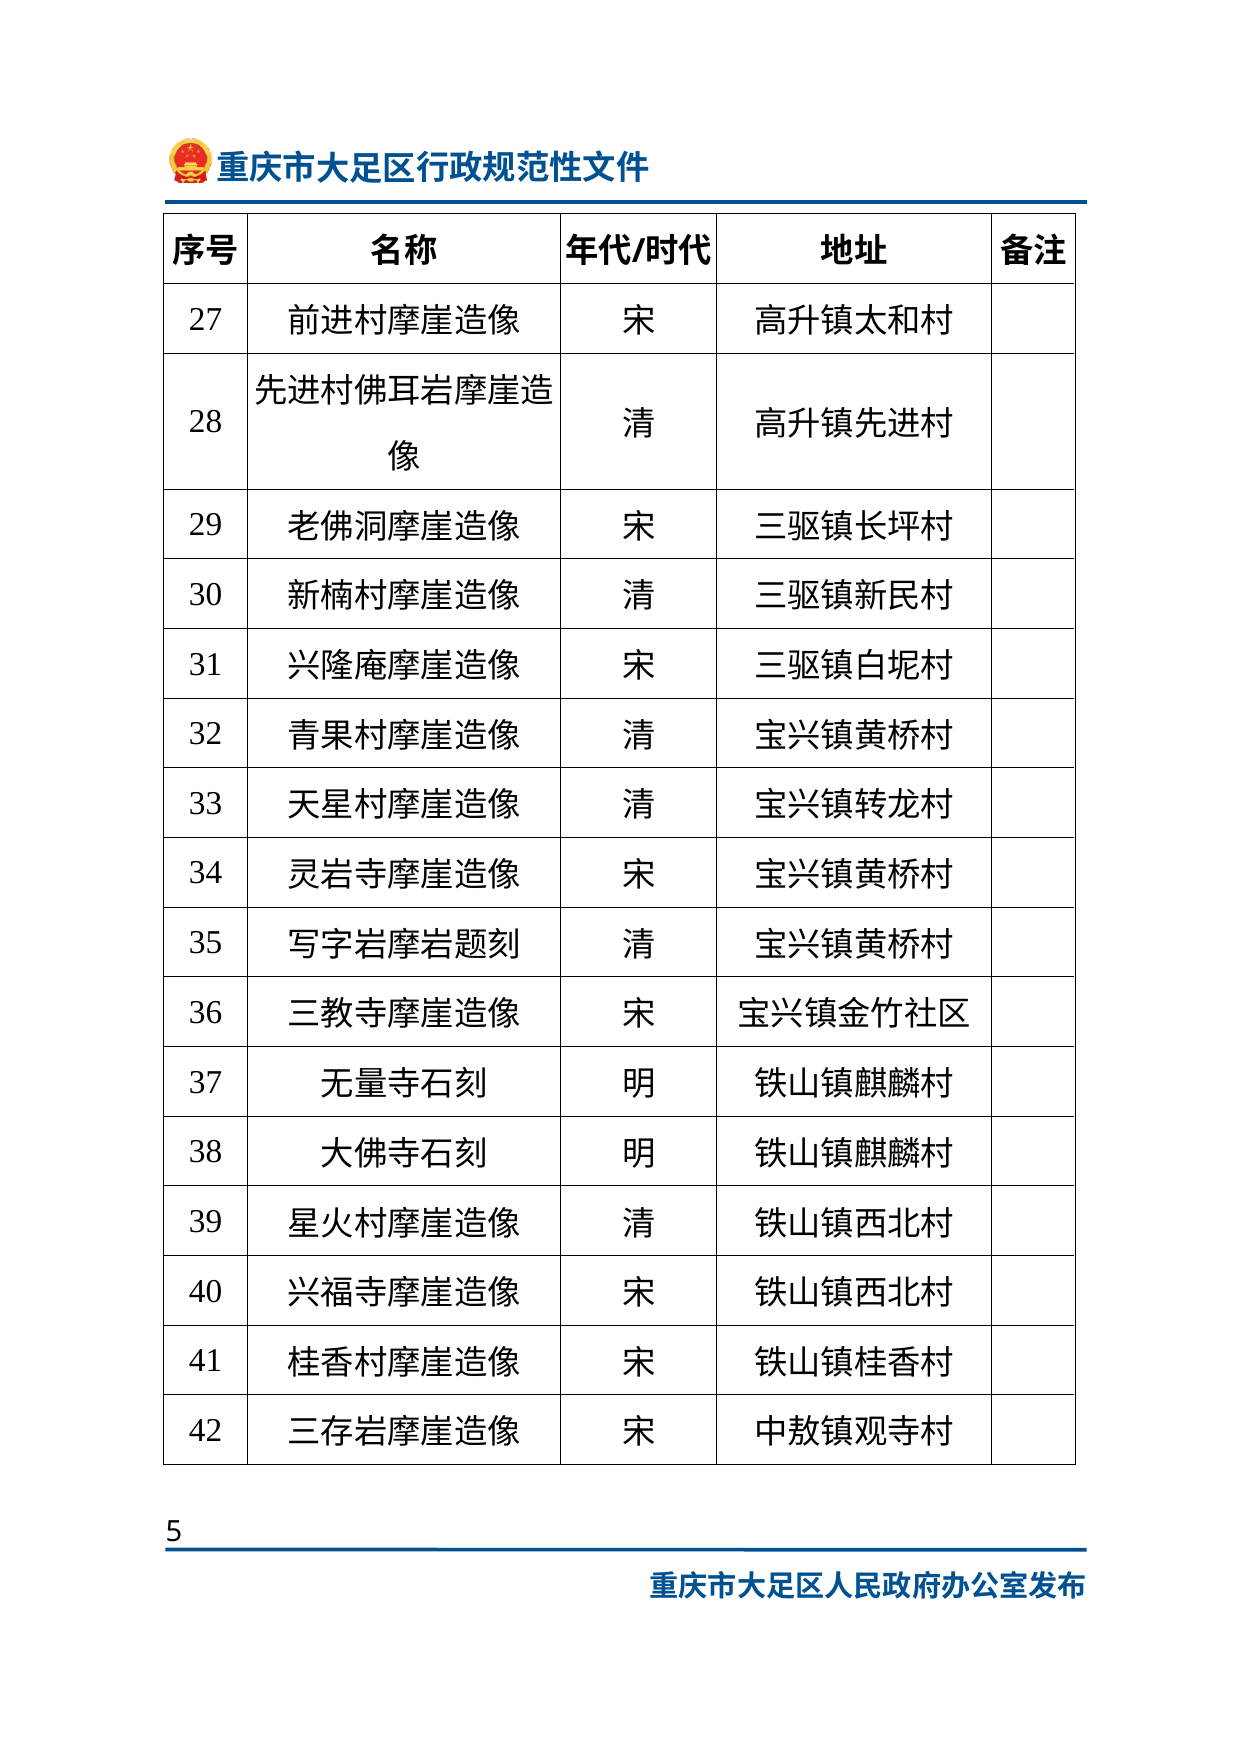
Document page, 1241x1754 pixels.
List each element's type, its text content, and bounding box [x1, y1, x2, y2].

table_cell 宋 [561, 1256, 716, 1325]
table_cell [992, 907, 1075, 976]
table_cell 灵岩寺摩崖造像 [248, 838, 560, 907]
table_cell 明 [561, 1117, 716, 1185]
table_cell 写字岩摩岩题刻 [248, 908, 560, 976]
table_header 名称 [248, 214, 560, 283]
table_cell [992, 1185, 1075, 1255]
table_cell 三驱镇白坭村 [717, 629, 991, 697]
table_cell 明 [561, 1047, 716, 1116]
table_cell 老佛洞摩崖造像 [248, 490, 560, 558]
table_cell 高升镇太和村 [717, 284, 991, 353]
table_cell 宋 [561, 838, 716, 907]
table_header 备注 [992, 214, 1075, 283]
table_cell 清 [561, 1186, 716, 1255]
table_cell 三驱镇长坪村 [717, 490, 991, 558]
table_cell 宋 [561, 1395, 716, 1464]
table_cell 34 [164, 838, 247, 907]
table_cell 铁山镇西北村 [717, 1186, 991, 1255]
table_cell [992, 767, 1075, 837]
table_cell 星火村摩崖造像 [248, 1186, 560, 1255]
table_cell 清 [561, 354, 716, 488]
table_cell 高升镇先进村 [717, 354, 991, 488]
table_cell 宋 [561, 1326, 716, 1394]
table_cell 30 [164, 559, 247, 628]
table_cell [992, 1394, 1075, 1464]
table_cell 37 [164, 1047, 247, 1116]
table_cell 宝兴镇金竹社区 [717, 977, 991, 1046]
table_cell 三驱镇新民村 [717, 559, 991, 628]
table_cell [992, 837, 1075, 907]
table_header 地址 [717, 214, 991, 283]
table_cell 清 [561, 699, 716, 767]
table_cell 42 [164, 1395, 247, 1464]
table_cell [992, 976, 1075, 1046]
table_cell 28 [164, 354, 247, 488]
table_cell 清 [561, 908, 716, 976]
table_cell [992, 1116, 1075, 1185]
table_cell [992, 489, 1075, 558]
table_cell 宝兴镇转龙村 [717, 768, 991, 837]
table_cell 铁山镇麒麟村 [717, 1117, 991, 1185]
table_cell [992, 353, 1075, 488]
table_cell 27 [164, 284, 247, 353]
table_cell 铁山镇桂香村 [717, 1326, 991, 1394]
table_cell 36 [164, 977, 247, 1046]
table_cell 天星村摩崖造像 [248, 768, 560, 837]
table_cell [992, 1255, 1075, 1325]
table_header 序号 [164, 214, 247, 283]
table_cell 宋 [561, 284, 716, 353]
picture [165, 136, 216, 187]
table_cell 宋 [561, 977, 716, 1046]
table_cell 先进村佛耳岩摩崖造像 [248, 354, 560, 488]
table_cell 32 [164, 699, 247, 767]
table_cell 铁山镇麒麟村 [717, 1047, 991, 1116]
table_cell 前进村摩崖造像 [248, 284, 560, 353]
table_cell 清 [561, 559, 716, 628]
table_cell 35 [164, 908, 247, 976]
table_cell [992, 558, 1075, 628]
table_cell 桂香村摩崖造像 [248, 1326, 560, 1394]
table_cell 29 [164, 490, 247, 558]
table_cell 40 [164, 1256, 247, 1325]
table_cell 41 [164, 1326, 247, 1394]
table_cell 无量寺石刻 [248, 1047, 560, 1116]
table_cell 清 [561, 768, 716, 837]
table_cell 中敖镇观寺村 [717, 1395, 991, 1464]
table_cell 三存岩摩崖造像 [248, 1395, 560, 1464]
table_cell 宝兴镇黄桥村 [717, 908, 991, 976]
table_header 年代/时代 [561, 214, 716, 283]
table_cell 宋 [561, 629, 716, 697]
table_cell [992, 698, 1075, 767]
table_cell [992, 1046, 1075, 1116]
table_cell 兴隆庵摩崖造像 [248, 629, 560, 697]
table_cell 青果村摩崖造像 [248, 699, 560, 767]
table_cell 38 [164, 1117, 247, 1185]
table_cell 宝兴镇黄桥村 [717, 838, 991, 907]
table_cell 兴福寺摩崖造像 [248, 1256, 560, 1325]
table_cell 宝兴镇黄桥村 [717, 699, 991, 767]
table_cell 新楠村摩崖造像 [248, 559, 560, 628]
table_cell 39 [164, 1186, 247, 1255]
table_cell [992, 283, 1075, 353]
table_cell 铁山镇西北村 [717, 1256, 991, 1325]
table_cell 三教寺摩崖造像 [248, 977, 560, 1046]
table_cell [992, 1325, 1075, 1394]
table_cell 宋 [561, 490, 716, 558]
table_cell 33 [164, 768, 247, 837]
table_cell [992, 628, 1075, 697]
table_cell 31 [164, 629, 247, 697]
table_cell 大佛寺石刻 [248, 1117, 560, 1185]
